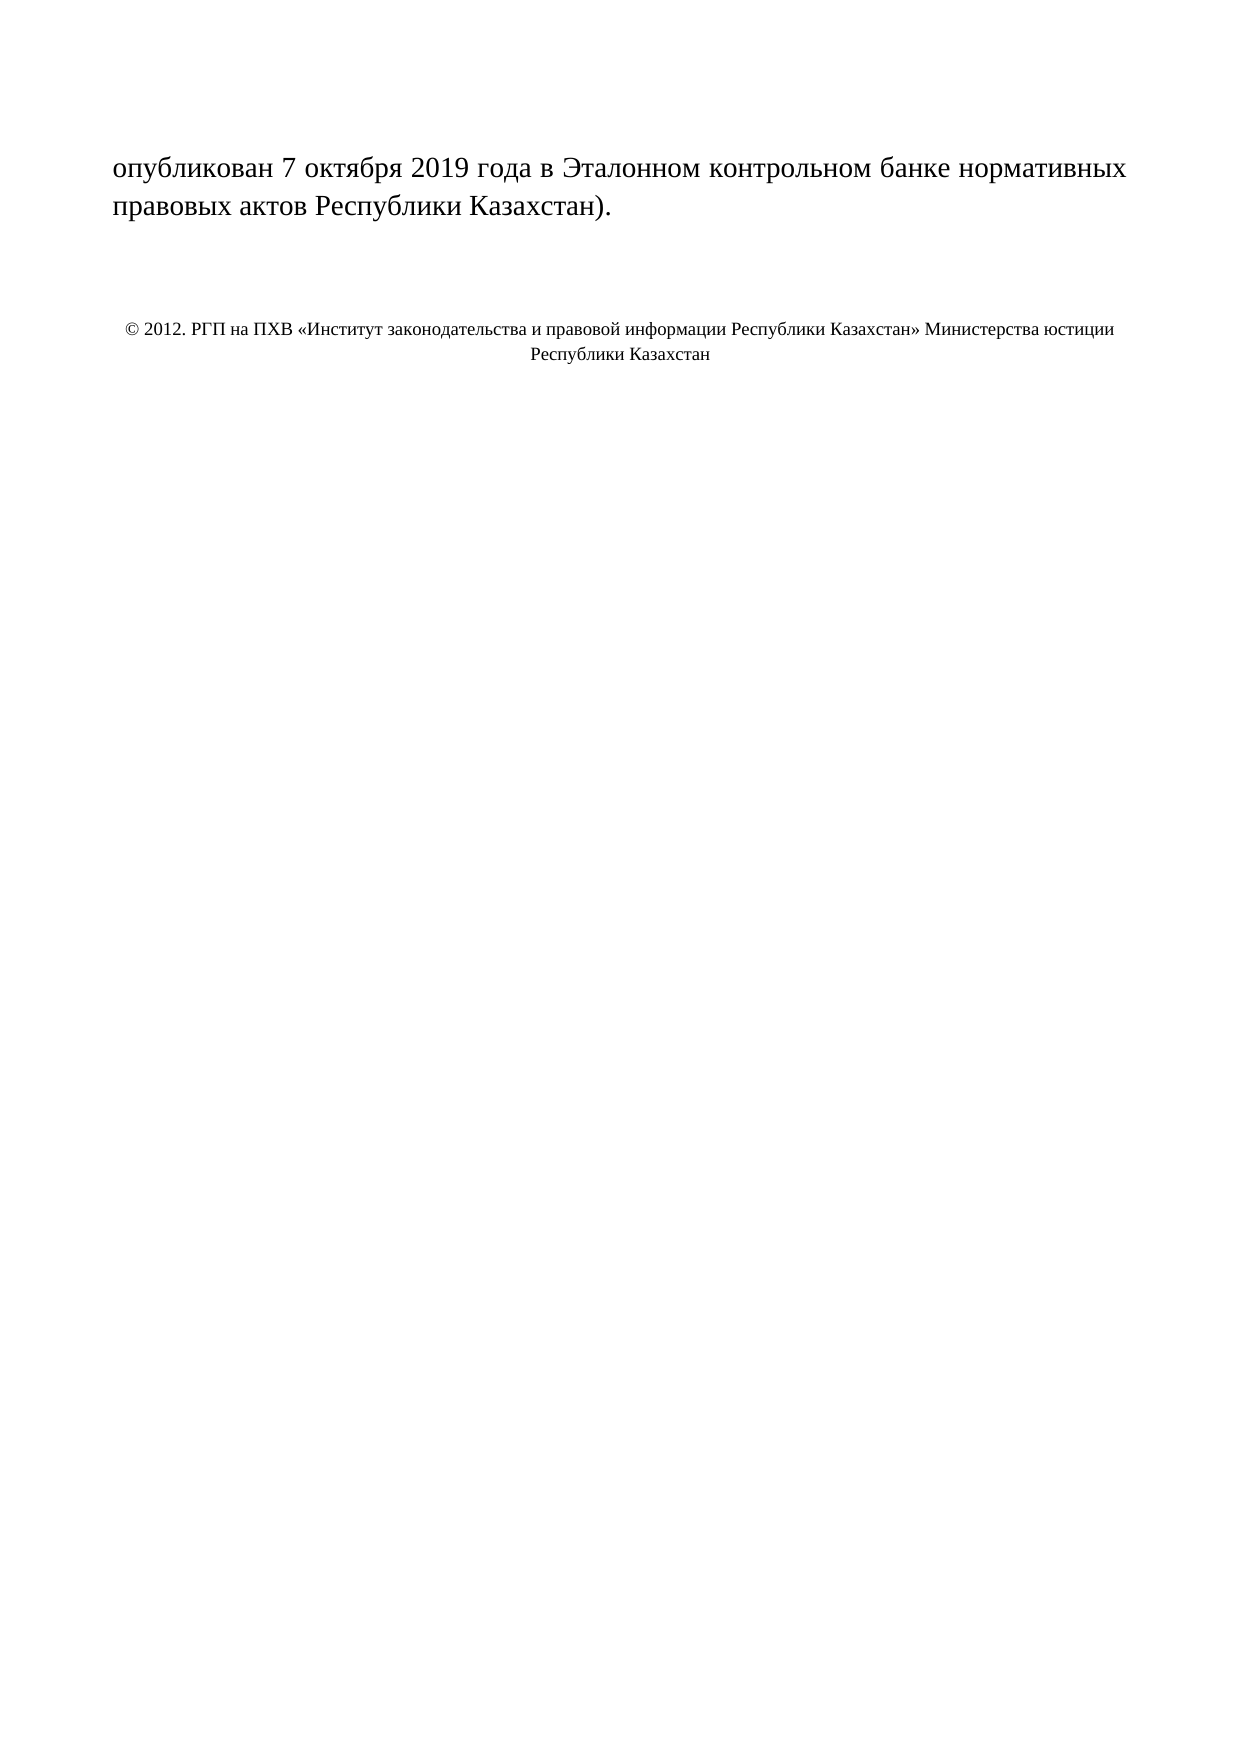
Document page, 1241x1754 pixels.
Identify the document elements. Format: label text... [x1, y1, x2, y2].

text © 2012. РГП на ПХВ «Институт законодательства и правовой информации Республики Казахстан» Министерства юстиции Республики Казахстан [112, 318, 1128, 364]
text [112, 150, 1128, 222]
